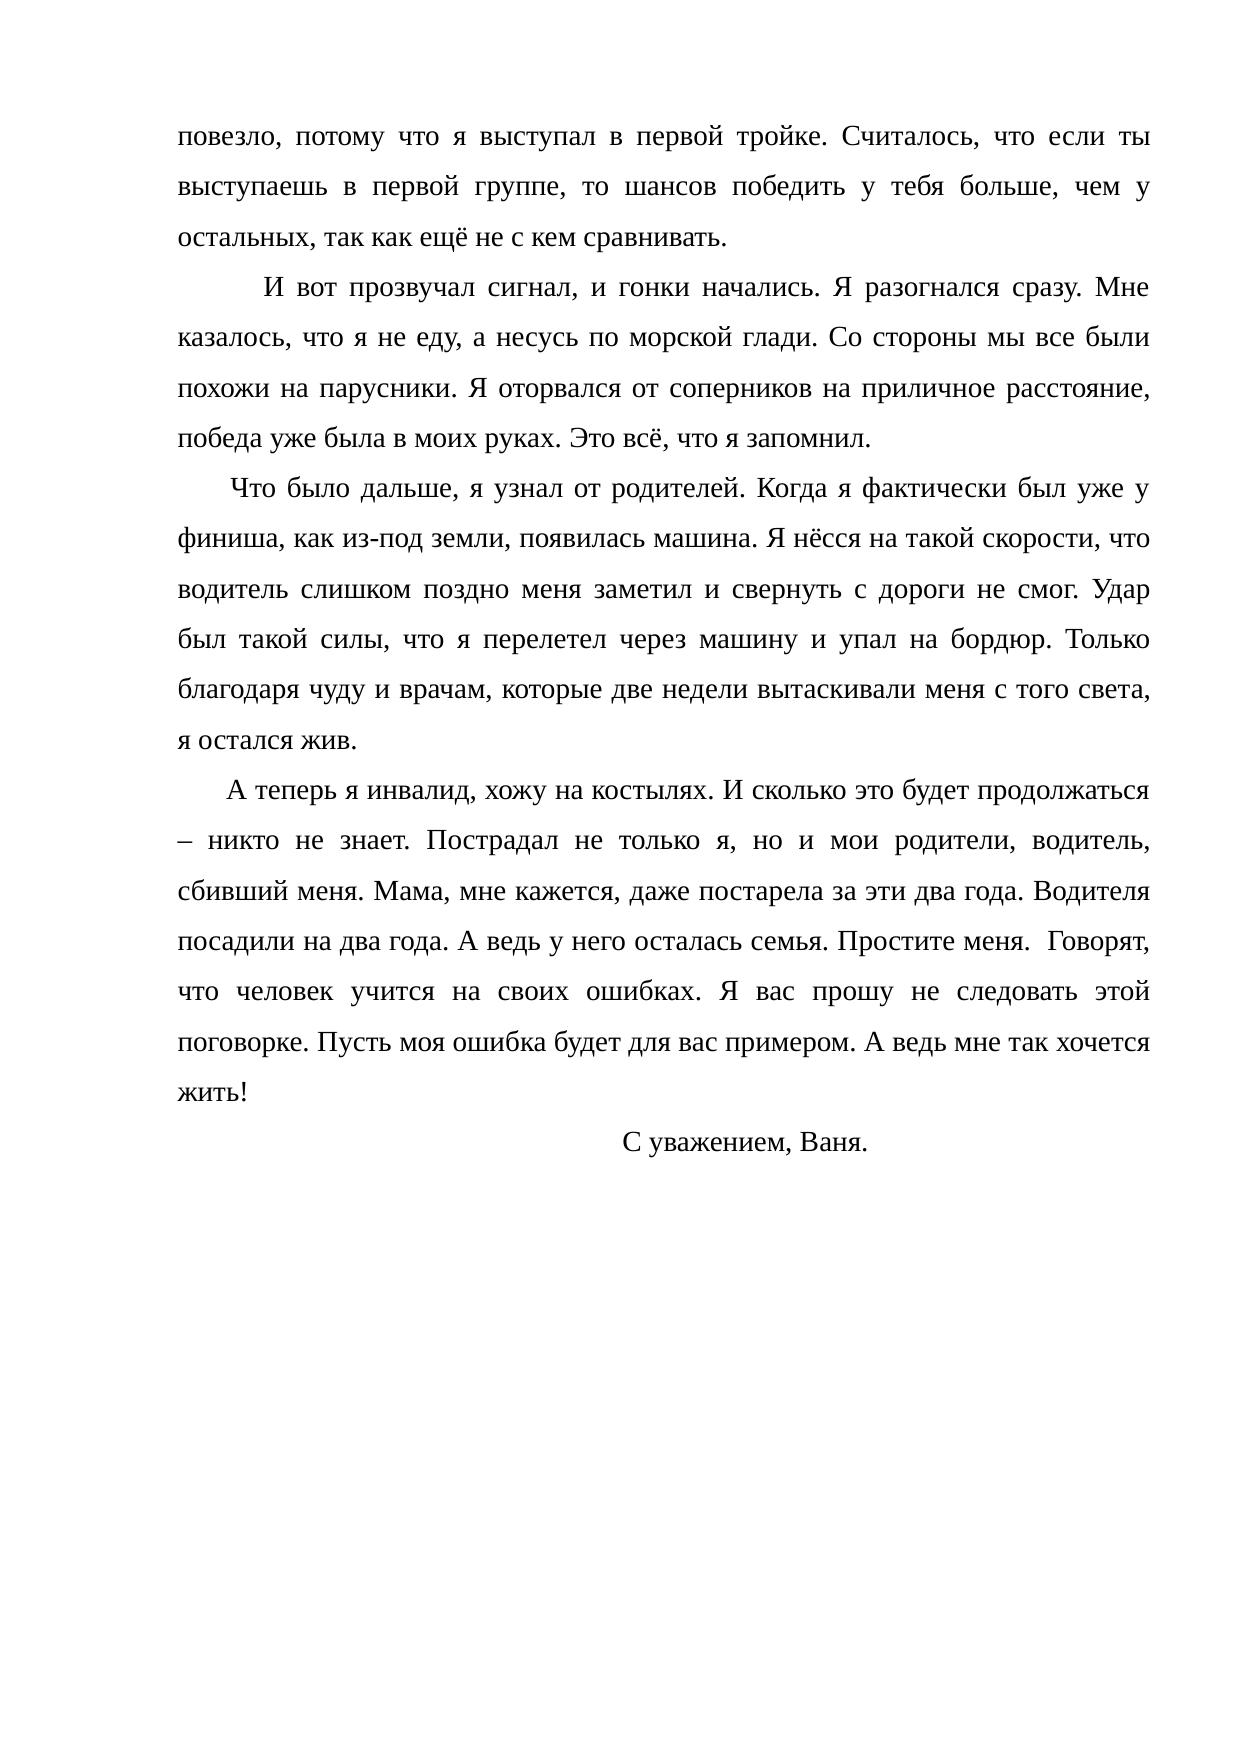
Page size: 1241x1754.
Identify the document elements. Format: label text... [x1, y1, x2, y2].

text Что было дальше, я узнал от родителей. Когда я фактически был уже у финиша, как из-под земли, появилась машина. Я нёсся на такой скорости, что водитель слишком поздно меня заметил и свернуть с дороги не смог. Удар был такой силы, что я перелетел через машину и упал на бордюр. Только благодаря чуду и врачам, которые две недели вытаскивали меня с того света, я остался жив. [177, 470, 1152, 755]
text С уважением, Ваня. [177, 1124, 1152, 1158]
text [177, 118, 1152, 252]
text И вот прозвучал сигнал, и гонки начались. Я разогнался сразу. Мне казалось, что я не еду, а несусь по морской глади. Со стороны мы все были похожи на парусники. Я оторвался от соперников на приличное расстояние, победа уже была в моих руках. Это всё, что я запомнил. [177, 269, 1152, 453]
text А теперь я инвалид, хожу на костылях. И сколько это будет продолжаться – никто не знает. Пострадал не только я, но и мои родители, водитель, сбивший меня. Мама, мне кажется, даже постарела за эти два года. Водителя посадили на два года. А ведь у него осталась семья. Простите меня. Говорят, что человек учится на своих ошибках. Я вас прошу не следовать этой поговорке. Пусть моя ошибка будет для вас примером. А ведь мне так хочется жить! [177, 772, 1152, 1108]
